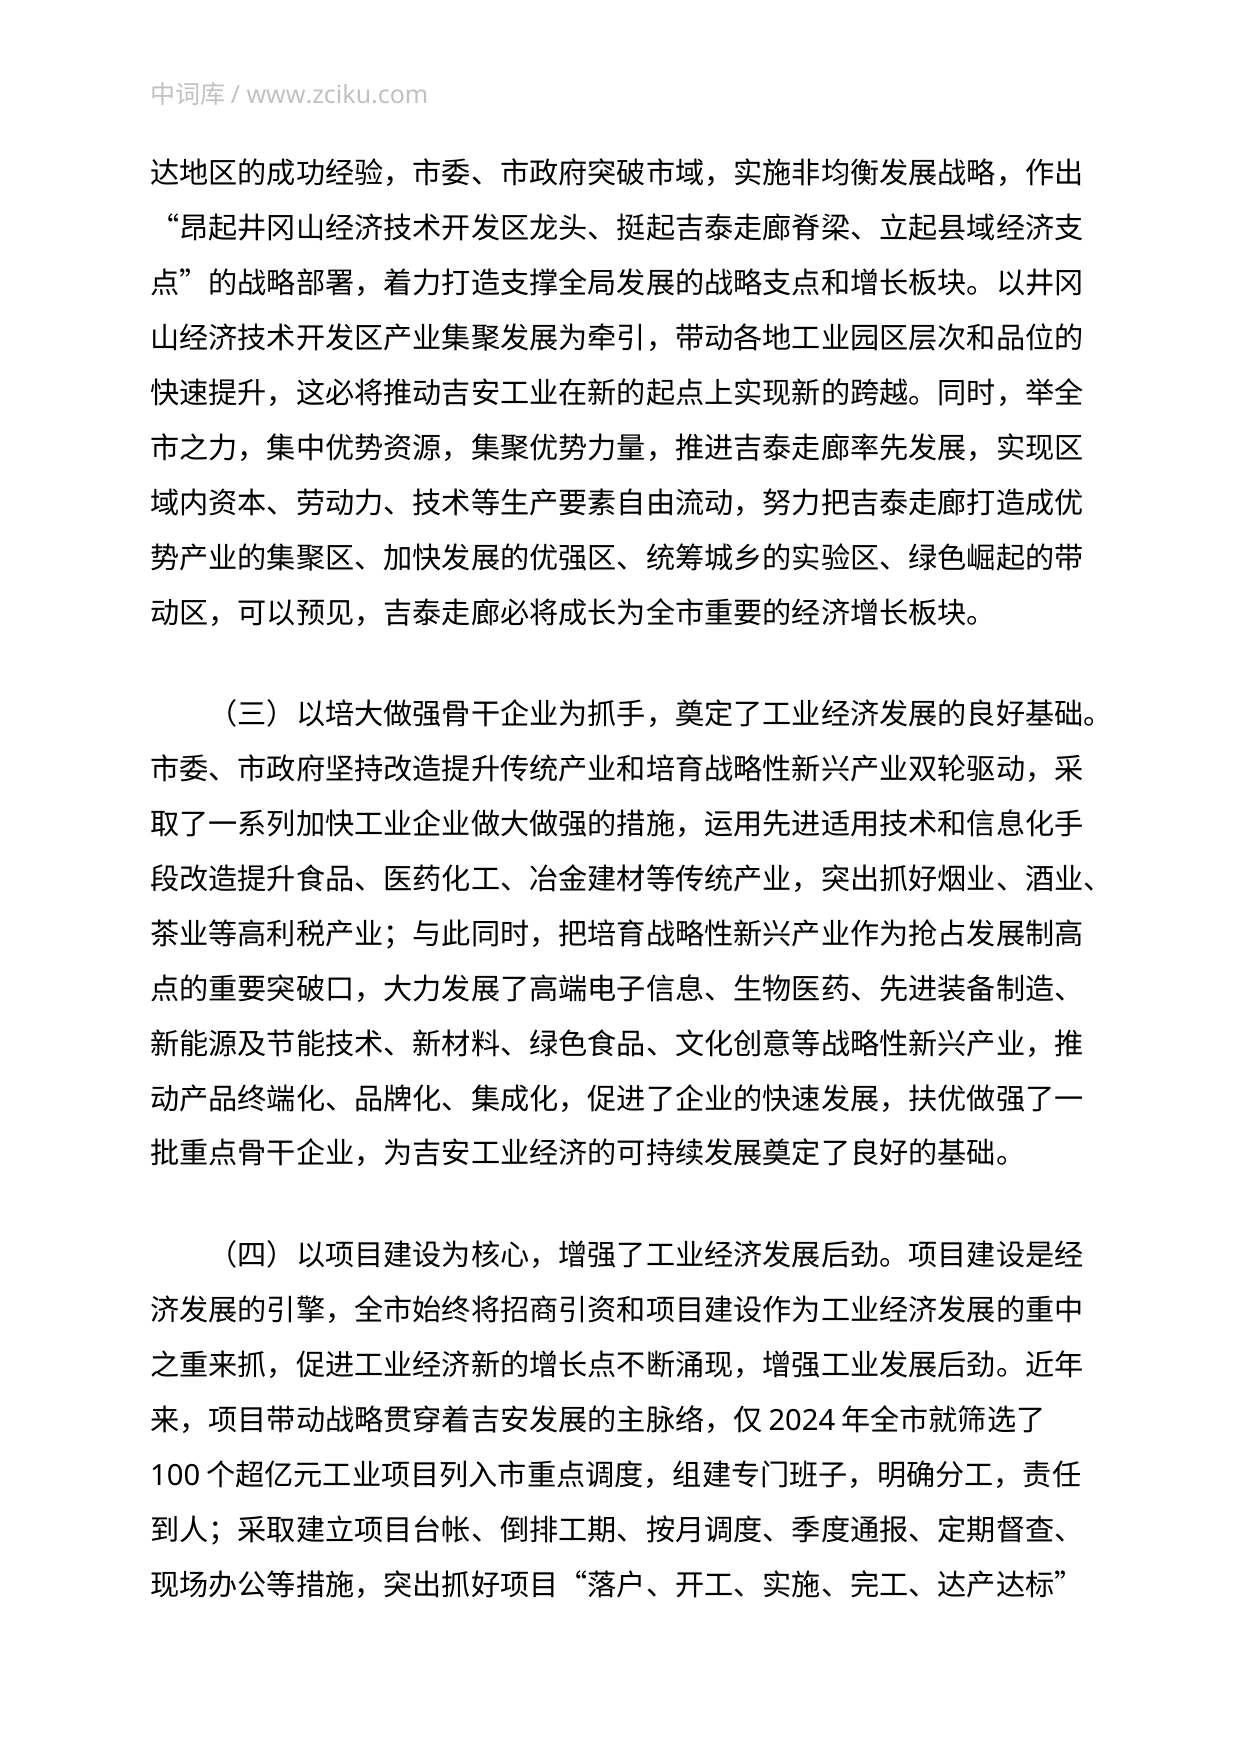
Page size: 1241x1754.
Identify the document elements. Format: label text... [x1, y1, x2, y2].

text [150, 150, 1090, 631]
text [150, 1232, 1090, 1604]
text （三）以培大做强骨干企业为抓手，奠定了工业经济发展的良好基础。市委、市政府坚持改造提升传统产业和培育战略性新兴产业双轮驱动，采取了一系列加快工业企业做大做强的措施，运用先进适用技术和信息化手段改造提升食品、医药化工、冶金建材等传统产业，突出抓好烟业、酒业、茶业等高利税产业；与此同时，把培育战略性新兴产业作为抢占发展制高点的重要突破口，大力发展了高端电子信息、生物医药、先进装备制造、新能源及节能技术、新材料、绿色食品、文化创意等战略性新兴产业，推动产品终端化、品牌化、集成化，促进了企业的快速发展，扶优做强了一批重点骨干企业，为吉安工业经济的可持续发展奠定了良好的基础。 [150, 691, 1090, 1172]
